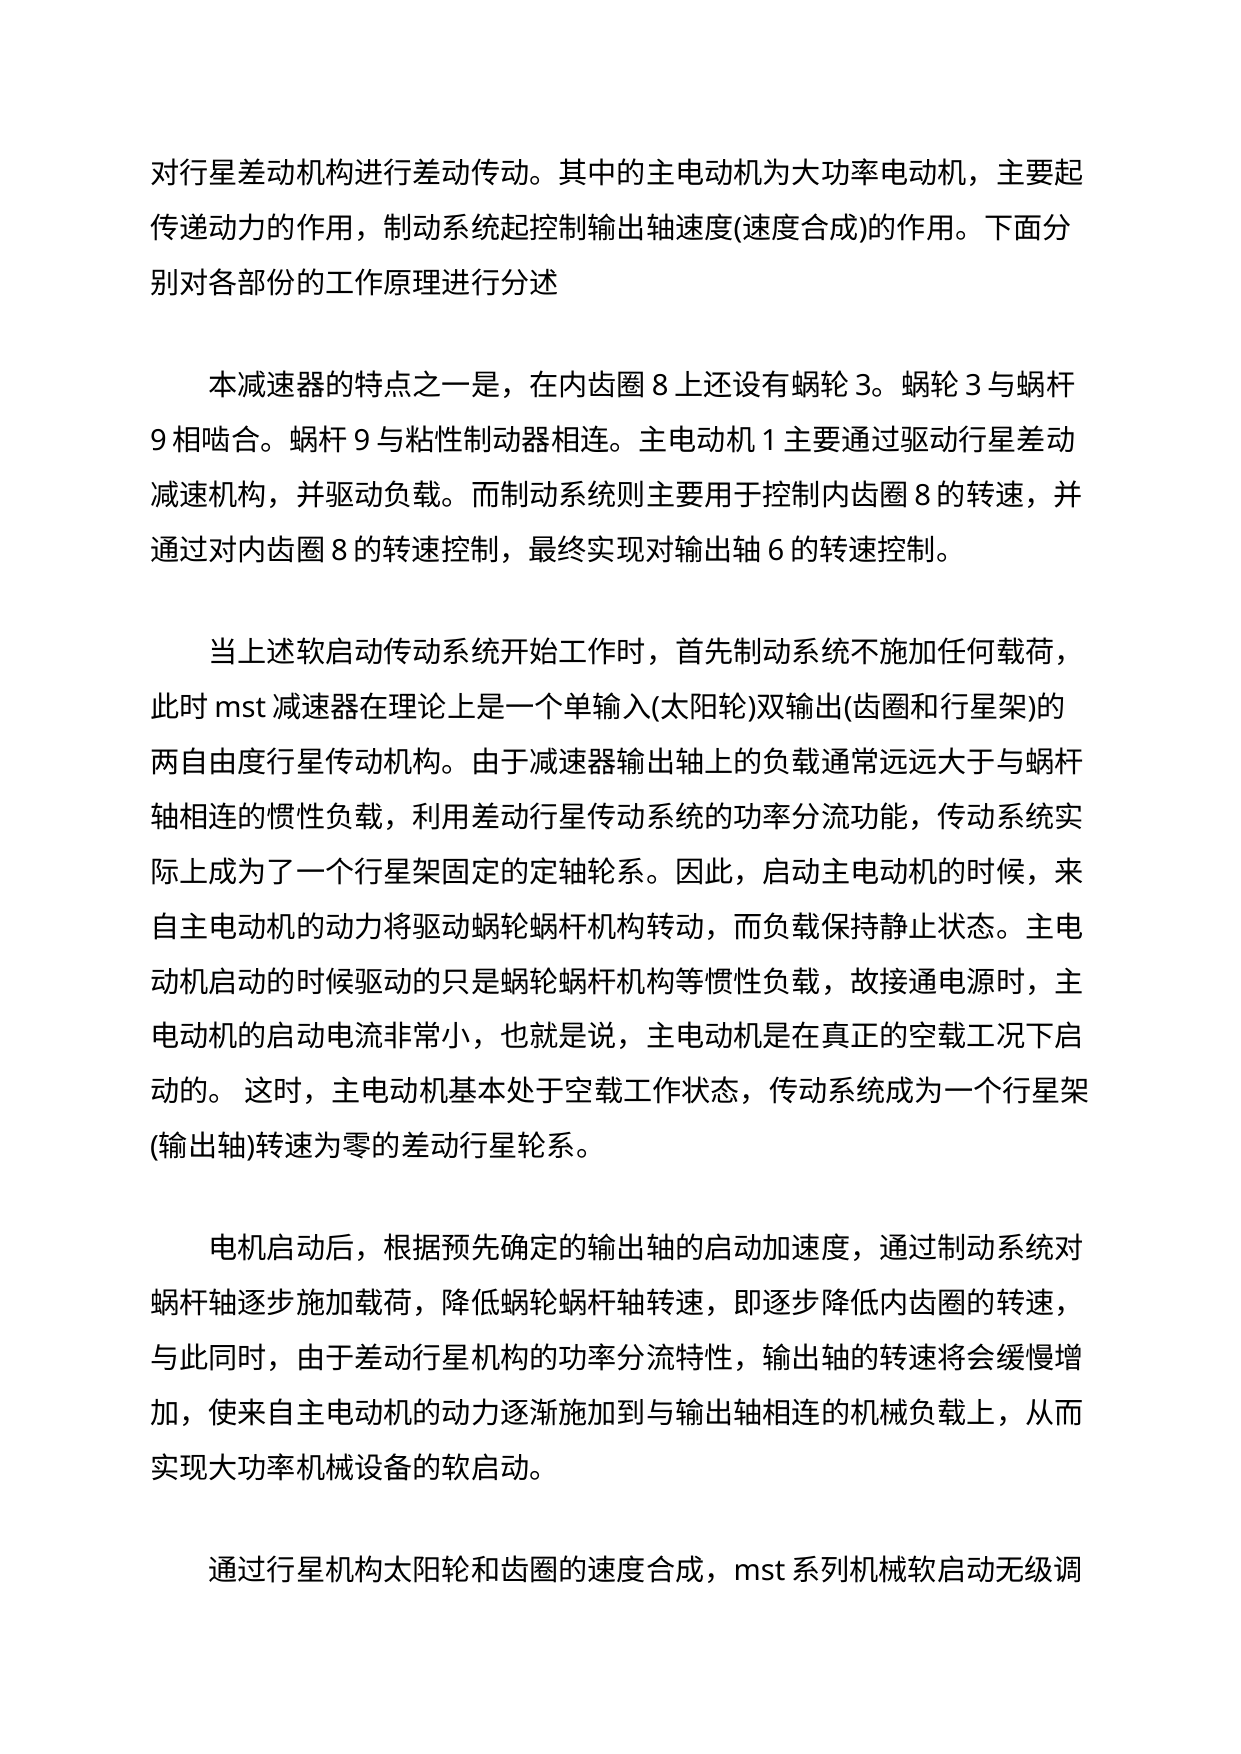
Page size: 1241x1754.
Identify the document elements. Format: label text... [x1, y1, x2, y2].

text 当上述软启动传动系统开始工作时，首先制动系统不施加任何载荷，此时mst减速器在理论上是一个单输入(太阳轮)双输出(齿圈和行星架)的两自由度行星传动机构。由于减速器输出轴上的负载通常远远大于与蜗杆轴相连的惯性负载，利用差动行星传动系统的功率分流功能，传动系统实际上成为了一个行星架固定的定轴轮系。因此，启动主电动机的时候，来自主电动机的动力将驱动蜗轮蜗杆机构转动，而负载保持静止状态。主电动机启动的时候驱动的只是蜗轮蜗杆机构等惯性负载，故接通电源时，主电动机的启动电流非常小，也就是说，主电动机是在真正的空载工况下启动的。 这时，主电动机基本处于空载工作状态，传动系统成为一个行星架(输出轴)转速为零的差动行星轮系。 [150, 629, 1090, 1165]
text 电机启动后，根据预先确定的输出轴的启动加速度，通过制动系统对蜗杆轴逐步施加载荷，降低蜗轮蜗杆轴转速，即逐步降低内齿圈的转速，与此同时，由于差动行星机构的功率分流特性，输出轴的转速将会缓慢增加，使来自主电动机的动力逐渐施加到与输出轴相连的机械负载上，从而实现大功率机械设备的软启动。 [150, 1225, 1090, 1487]
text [150, 150, 1090, 302]
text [150, 1546, 1090, 1588]
text 本减速器的特点之一是，在内齿圈8上还设有蜗轮3。蜗轮3与蜗杆9相啮合。蜗杆9与粘性制动器相连。主电动机1主要通过驱动行星差动减速机构，并驱动负载。而制动系统则主要用于控制内齿圈8的转速，并通过对内齿圈8的转速控制，最终实现对输出轴6的转速控制。 [150, 362, 1090, 569]
